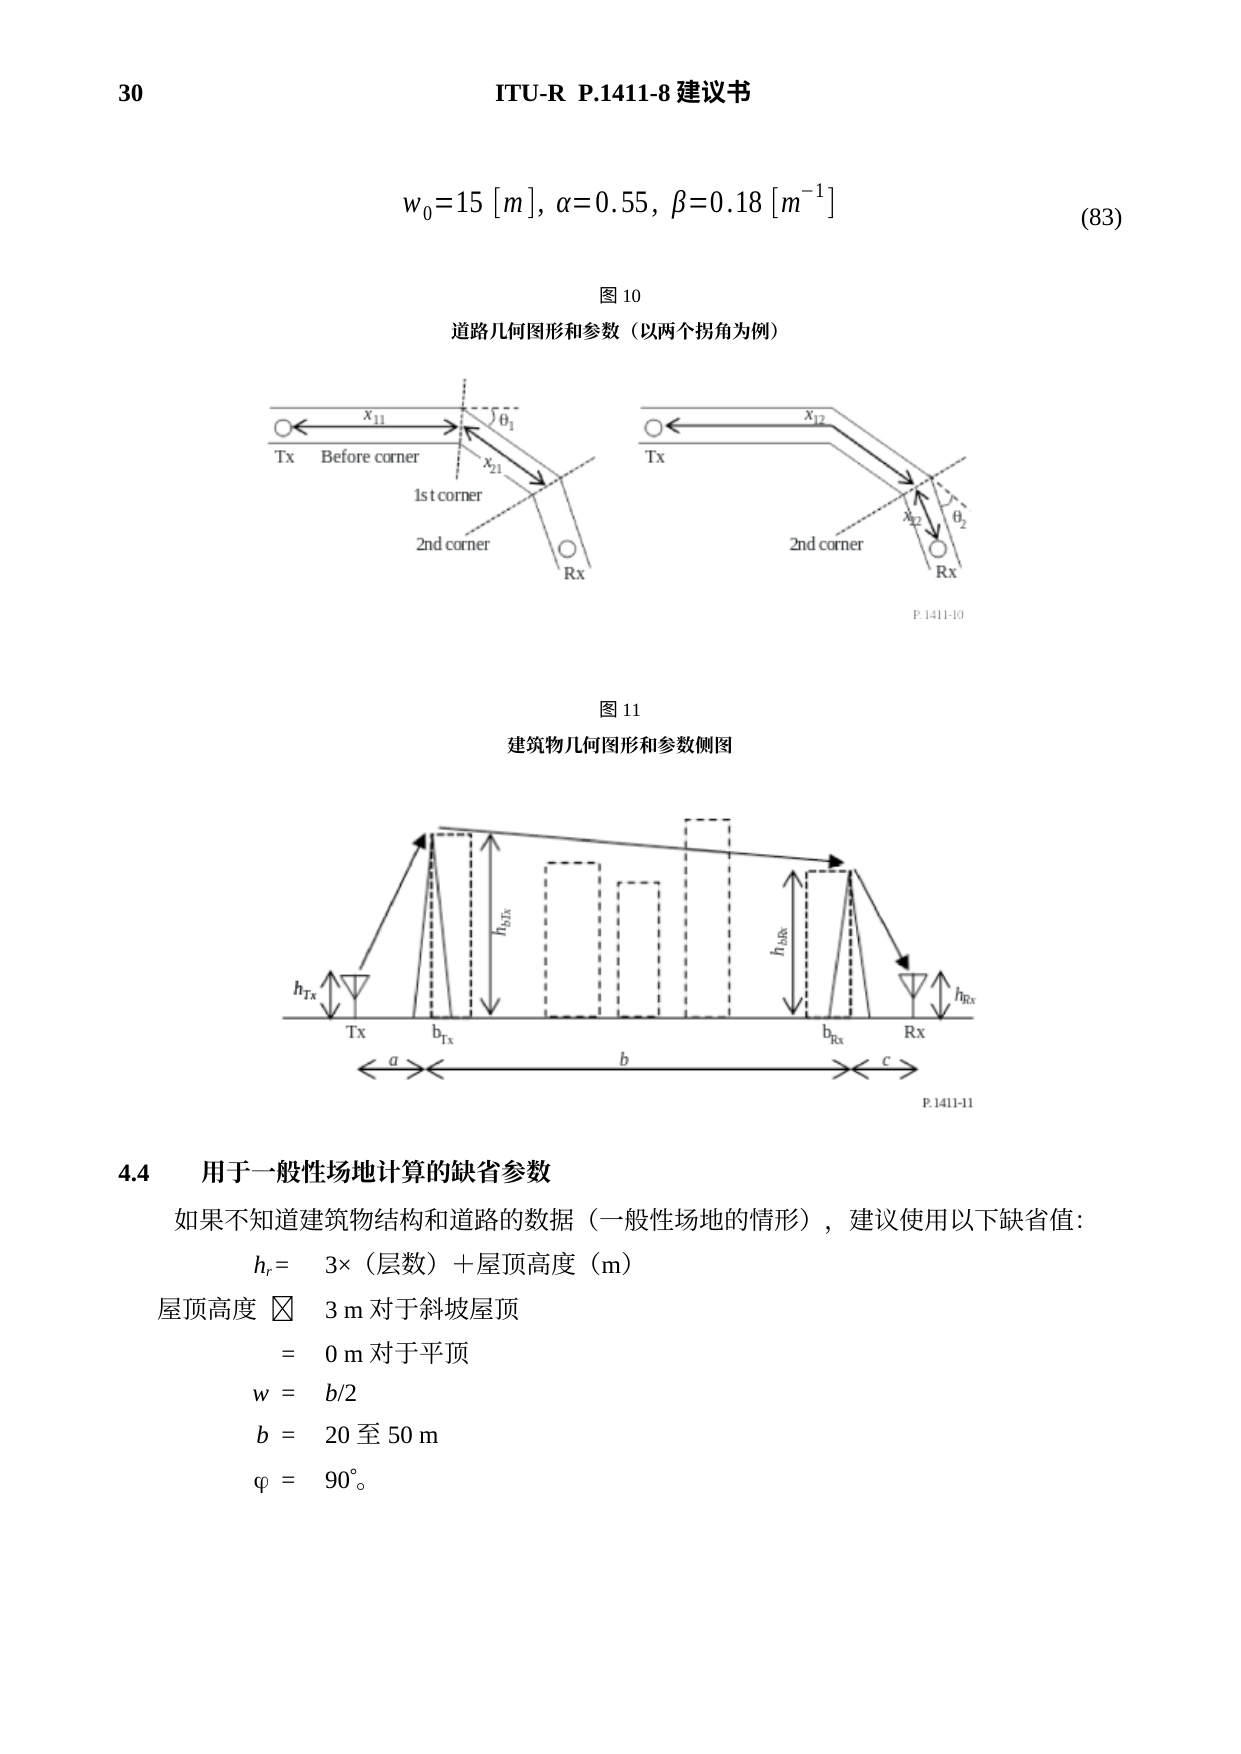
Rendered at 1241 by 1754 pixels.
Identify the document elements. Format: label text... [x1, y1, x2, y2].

text = 0 m 对于平顶 [118, 1334, 1122, 1370]
title 道路几何图形和参数（以两个拐角为例） [118, 317, 1122, 343]
text 屋顶高度  3 m 对于斜坡屋顶 [118, 1289, 1122, 1325]
text (83) [118, 179, 1122, 231]
text w = b/2 [118, 1378, 1122, 1407]
subtitle 4.4 用于一般性场地计算的缺省参数 [118, 1152, 1122, 1188]
text b = 20 至 50 m [118, 1415, 1122, 1451]
title 建筑物几何图形和参数侧图 [118, 731, 1122, 758]
text 图11 [118, 695, 1122, 722]
text 如果不知道建筑物结构和道路的数据（一般性场地的情形），建议使用以下缺省值： [118, 1201, 1122, 1237]
text = 90。 [118, 1459, 1122, 1495]
text 图10 [118, 281, 1122, 308]
text hr = 3×（层数）＋屋顶高度（m） [118, 1245, 1122, 1281]
